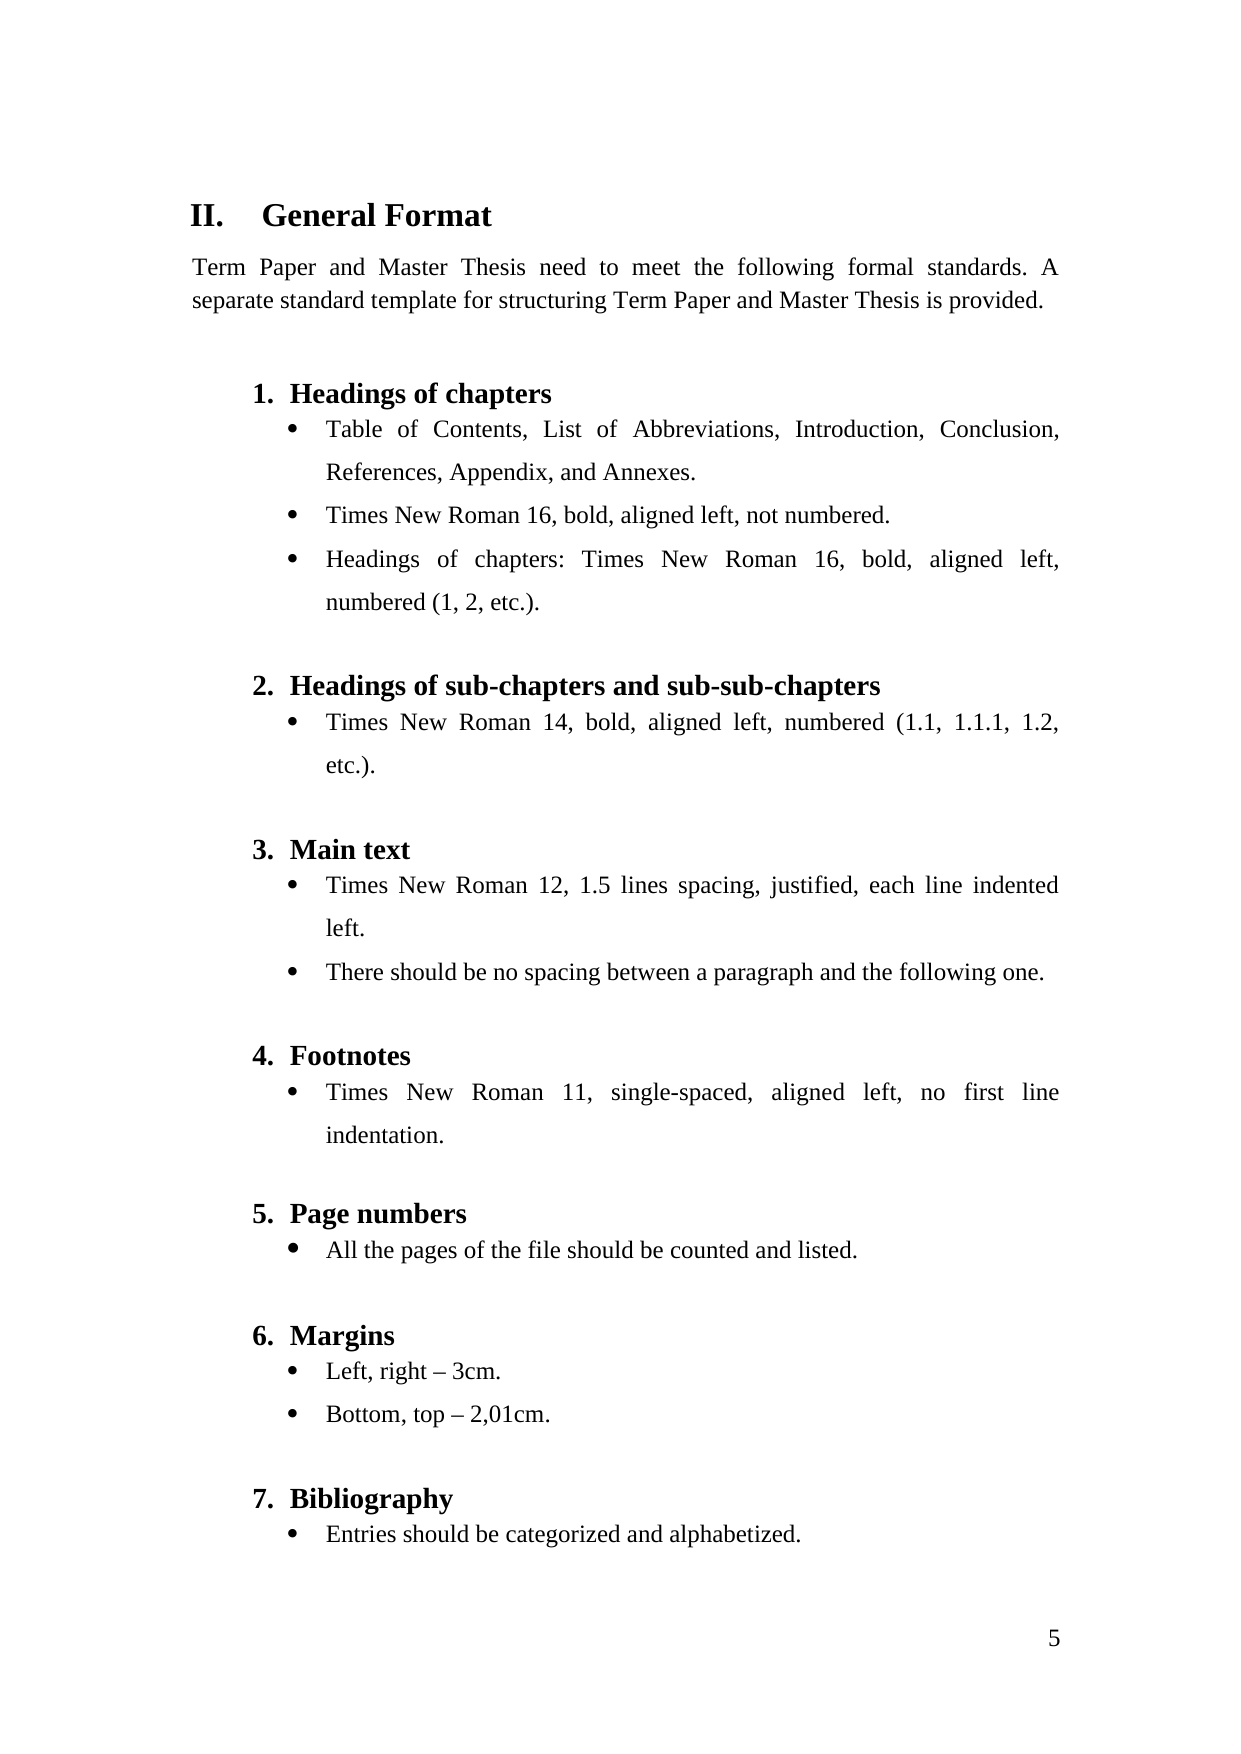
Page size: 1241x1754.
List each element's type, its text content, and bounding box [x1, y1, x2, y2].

list Times New Roman 11, single-spaced, aligned left, no first line indentation. [288, 1077, 1060, 1149]
list Times New Roman 16, bold, aligned left, not numbered. [288, 501, 1060, 529]
list Main text [252, 832, 1060, 865]
list Margins [252, 1318, 1060, 1351]
list Footnotes [252, 1038, 1060, 1072]
list Entries should be categorized and alphabetized. [288, 1519, 1060, 1548]
list Headings of sub-chapters and sub-sub-chapters [252, 668, 1060, 702]
text Term Paper and Master Thesis need to meet the following formal standards. A separate standard template for structuring Term Paper and Master Thesis is provided. [192, 252, 1060, 313]
list Headings of chapters: Times New Roman 16, bold, aligned left, numbered (1, 2, etc.). [288, 544, 1060, 616]
list Page numbers [252, 1196, 1060, 1230]
list Left, right – 3cm. [288, 1356, 1060, 1385]
list Times New Roman 14, bold, aligned left, numbered (1.1, 1.1.1, 1.2, etc.). [288, 707, 1060, 779]
list Table of Contents, List of Abbreviations, Introduction, Conclusion, References, Appendix, and Annexes. [288, 414, 1060, 486]
list Bottom, top – 2,01cm. [288, 1399, 1060, 1428]
list Headings of chapters [252, 376, 1060, 409]
list All the pages of the file should be counted and listed. [288, 1235, 1060, 1264]
list There should be no spacing between a paragraph and the following one. [288, 957, 1060, 985]
list Bibliography [252, 1481, 1060, 1514]
list General Format [224, 195, 1060, 233]
list Times New Roman 12, 1.5 lines spacing, justified, each line indented left. [288, 870, 1060, 942]
